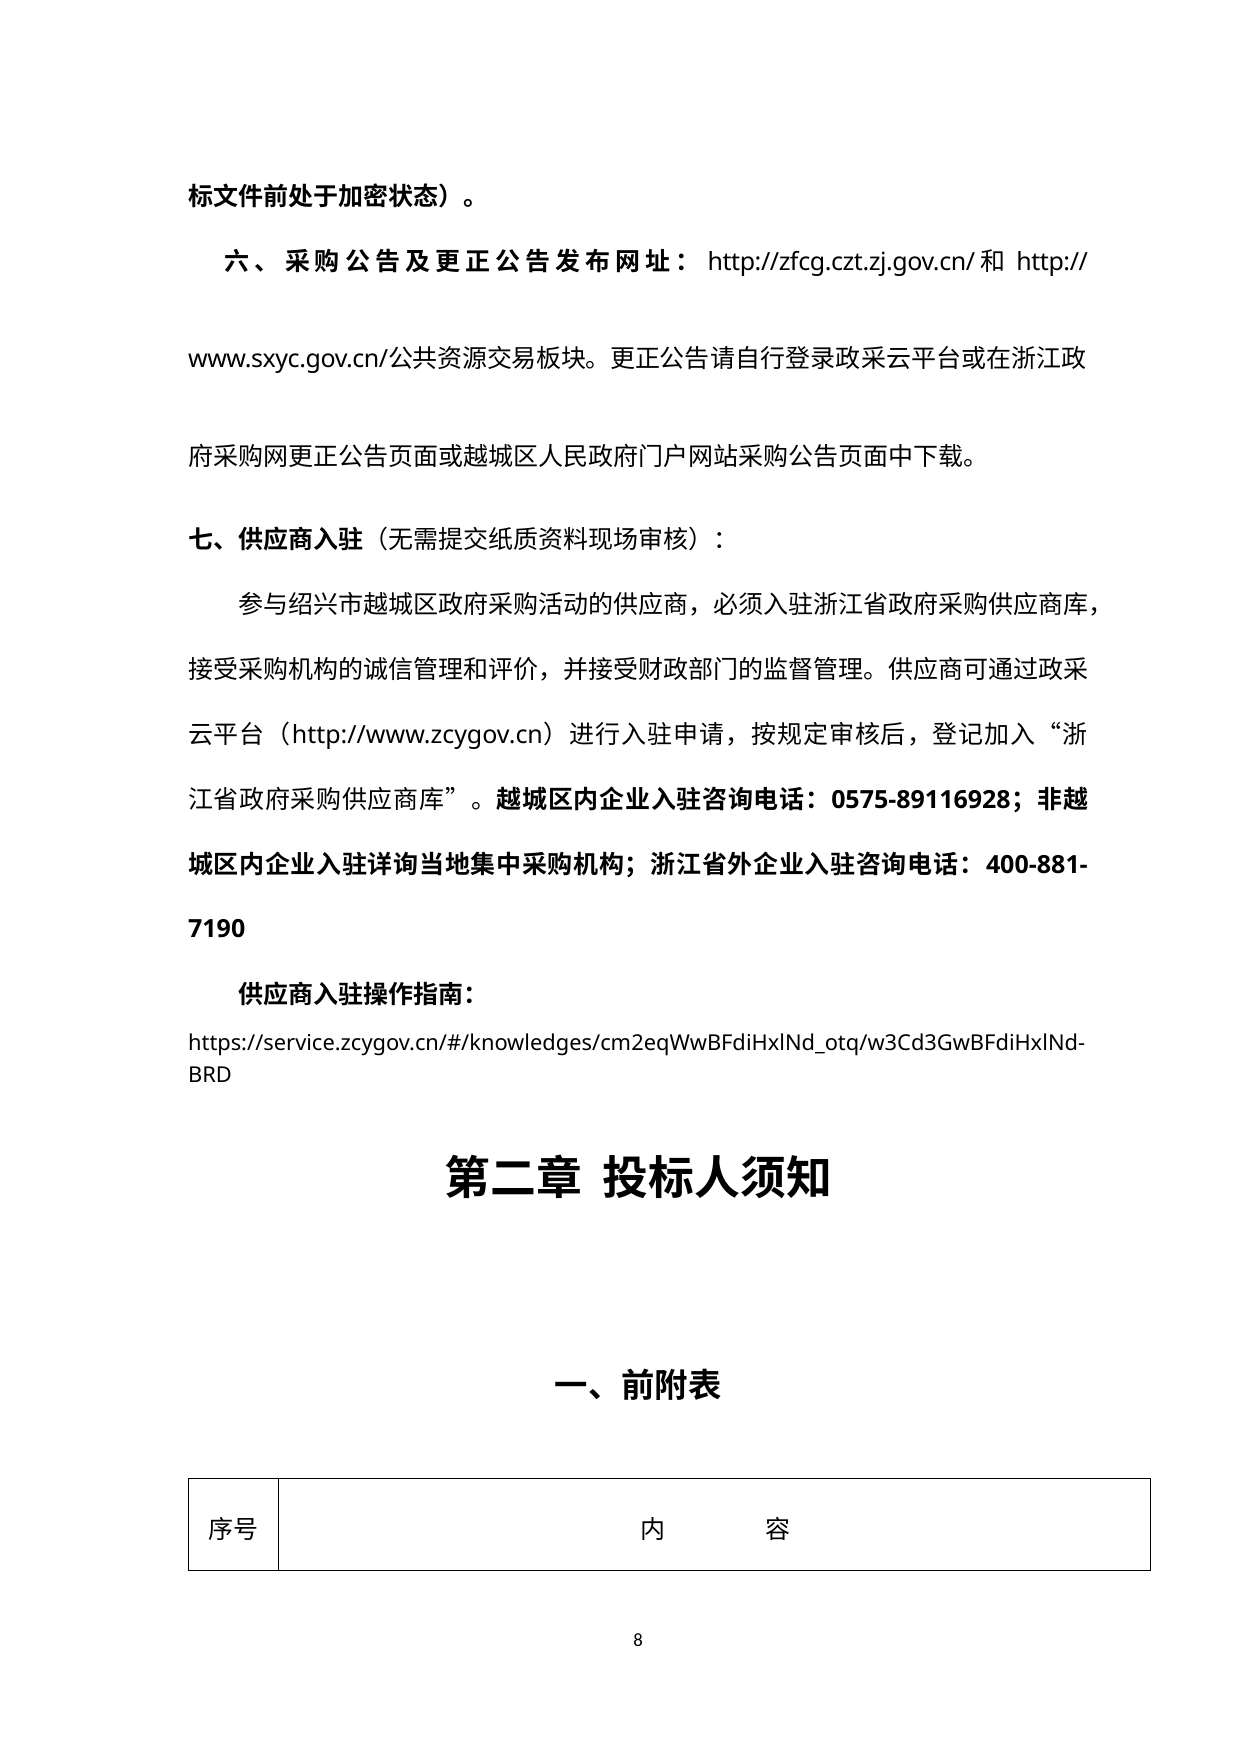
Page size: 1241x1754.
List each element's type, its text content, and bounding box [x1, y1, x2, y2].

text 供应商入驻操作指南： [188, 960, 1088, 1025]
subtitle 第二章 投标人须知 [188, 1126, 1088, 1223]
text https://service.zcygov.cn/#/knowledges/cm2eqWwBFdiHxlNd_otq/w3Cd3GwBFdiHxlNd-BRD [188, 1025, 1088, 1090]
subtitle 一、前附表 [188, 1351, 1088, 1416]
table_header 序号 [189, 1479, 278, 1570]
text 七、供应商入驻（无需提交纸质资料现场审核）： [188, 505, 1088, 570]
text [188, 162, 1088, 227]
text 参与绍兴市越城区政府采购活动的供应商，必须入驻浙江省政府采购供应商库，接受采购机构的诚信管理和评价，并接受财政部门的监督管理。供应商可通过政采云平台（http://www.zcygov.cn）进行入驻申请，按规定审核后，登记加入“浙江省政府采购供应商库”。越城区内企业入驻咨询电话：0575-89116928；非越城区内企业入驻详询当地集中采购机构；浙江省外企业入驻咨询电话：400-881-7190 [188, 570, 1088, 960]
text 六、采购公告及更正公告发布网址：http://zfcg.czt.zj.gov.cn/和http://www.sxyc.gov.cn/公共资源交易板块。更正公告请自行登录政采云平台或在浙江政府采购网更正公告页面或越城区人民政府门户网站采购公告页面中下载。 [188, 227, 1088, 487]
table_header 内 容 [279, 1479, 1150, 1570]
